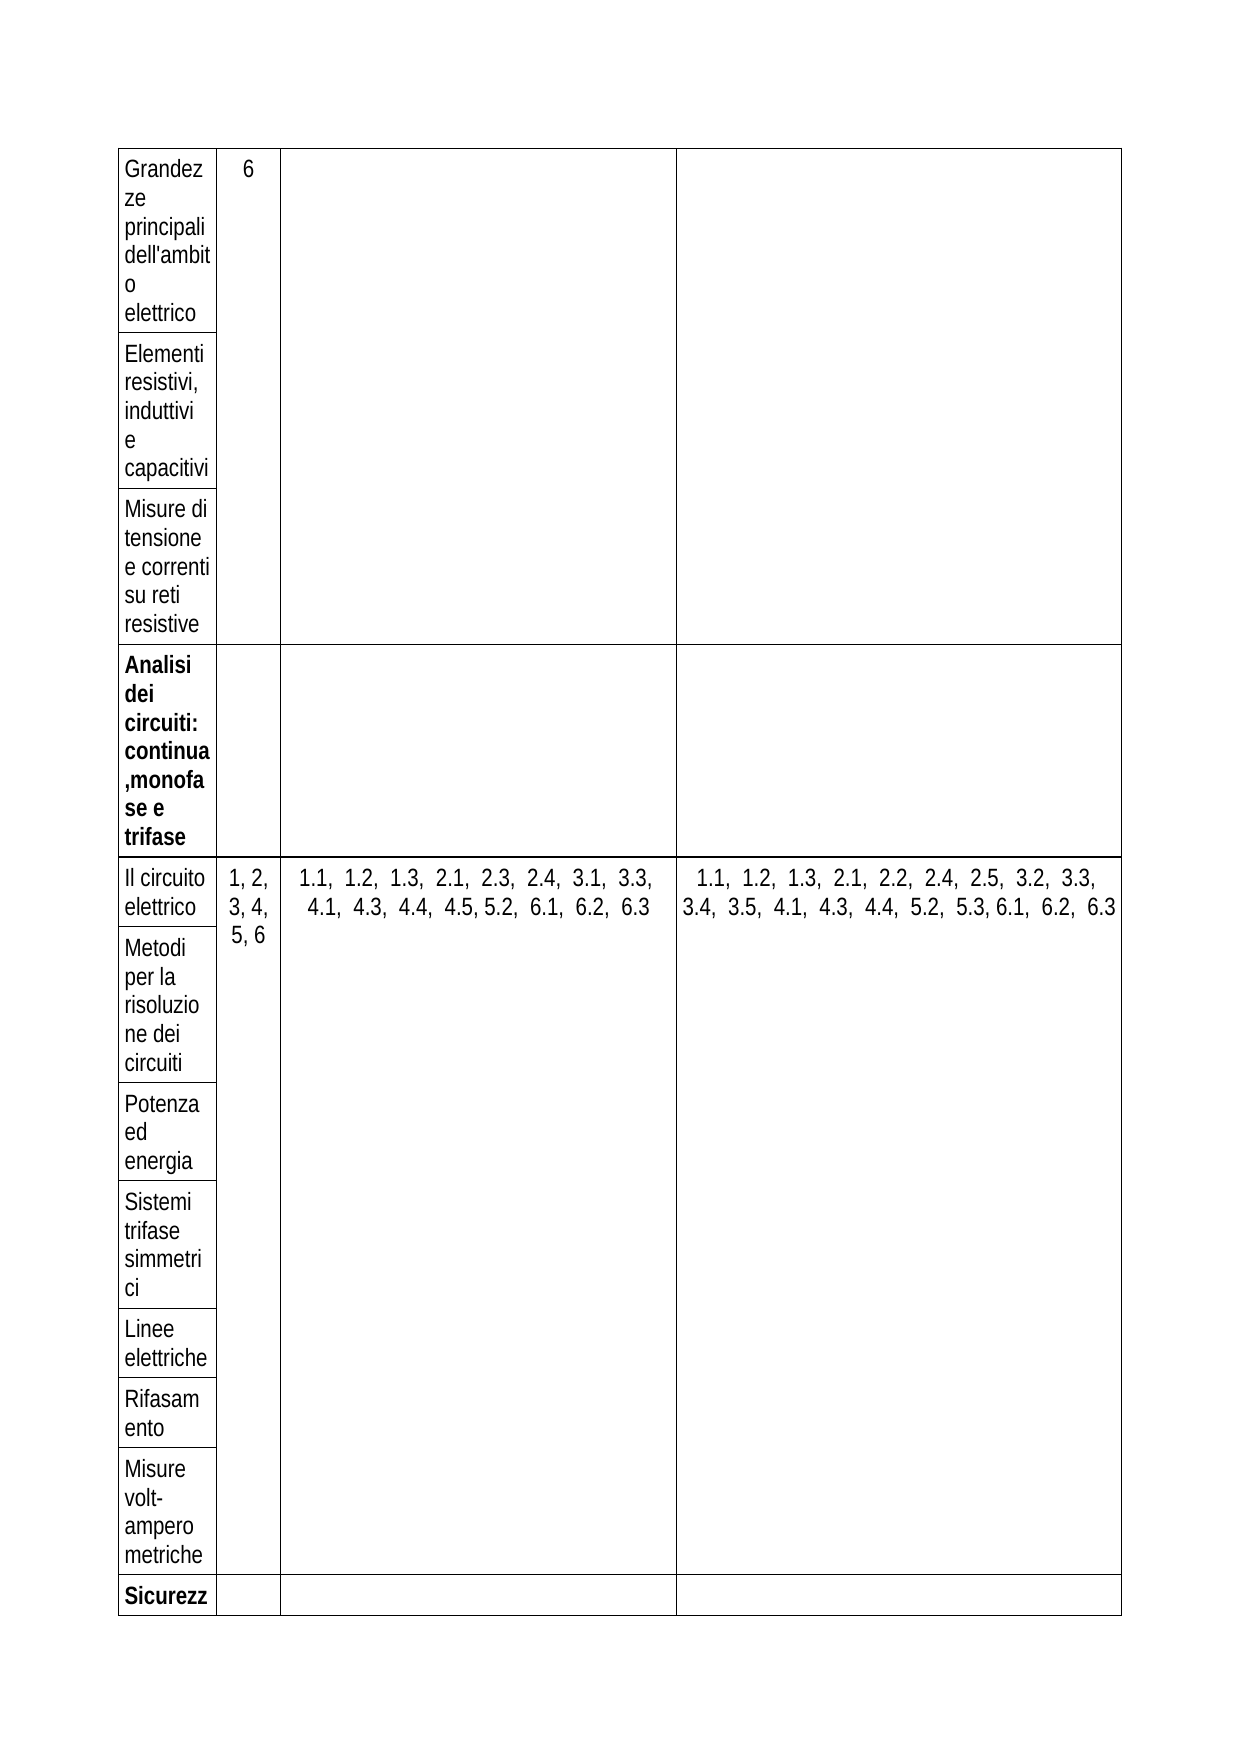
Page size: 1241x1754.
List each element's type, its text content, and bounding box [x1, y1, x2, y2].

table_cell 1, 2, 3, 4, 5, 6 [217, 858, 280, 1574]
table_cell Analisi dei circuiti: continua,monofase e trifase [119, 645, 216, 856]
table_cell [677, 149, 1121, 643]
table_cell Misure di tensione e correnti su reti resistive [119, 489, 216, 643]
table_cell Linee elettriche [119, 1309, 216, 1377]
table_cell [677, 1575, 1121, 1615]
table_cell Elementi resistivi, induttivi e capacitivi [119, 333, 216, 488]
table_cell 1, 2, 3, 4, 6 [217, 149, 280, 643]
table_cell Rifasamento [119, 1378, 216, 1447]
table_cell [281, 1575, 676, 1615]
table_cell Sicurezza elettrica [119, 1575, 216, 1615]
table_cell 1.1, 1.2, 1.3, 2.1, 2.2, 2.4, 2.5, 3.2, 3.3, 3.4, 3.5, 4.1, 4.3, 4.4, 5.2, 5.3, 6.1, 6.2, 6.3 [677, 858, 1121, 1574]
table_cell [281, 149, 676, 643]
table_cell [281, 645, 676, 856]
table_cell Metodi per la risoluzione dei circuiti [119, 927, 216, 1082]
table_cell [217, 645, 280, 856]
table_cell Il circuito elettrico [119, 858, 216, 926]
table_cell [217, 1575, 280, 1615]
table_cell [677, 645, 1121, 856]
table_cell Misure volt-amperometriche [119, 1448, 216, 1574]
table_cell Sistemi trifase simmetrici [119, 1181, 216, 1307]
table_cell Grandezze principali dell'ambito elettrico [119, 149, 216, 332]
table_cell Potenza ed energia [119, 1083, 216, 1180]
table_cell 1.1, 1.2, 1.3, 2.1, 2.3, 2.4, 3.1, 3.3, 4.1, 4.3, 4.4, 4.5, 5.2, 6.1, 6.2, 6.3 [281, 858, 676, 1574]
